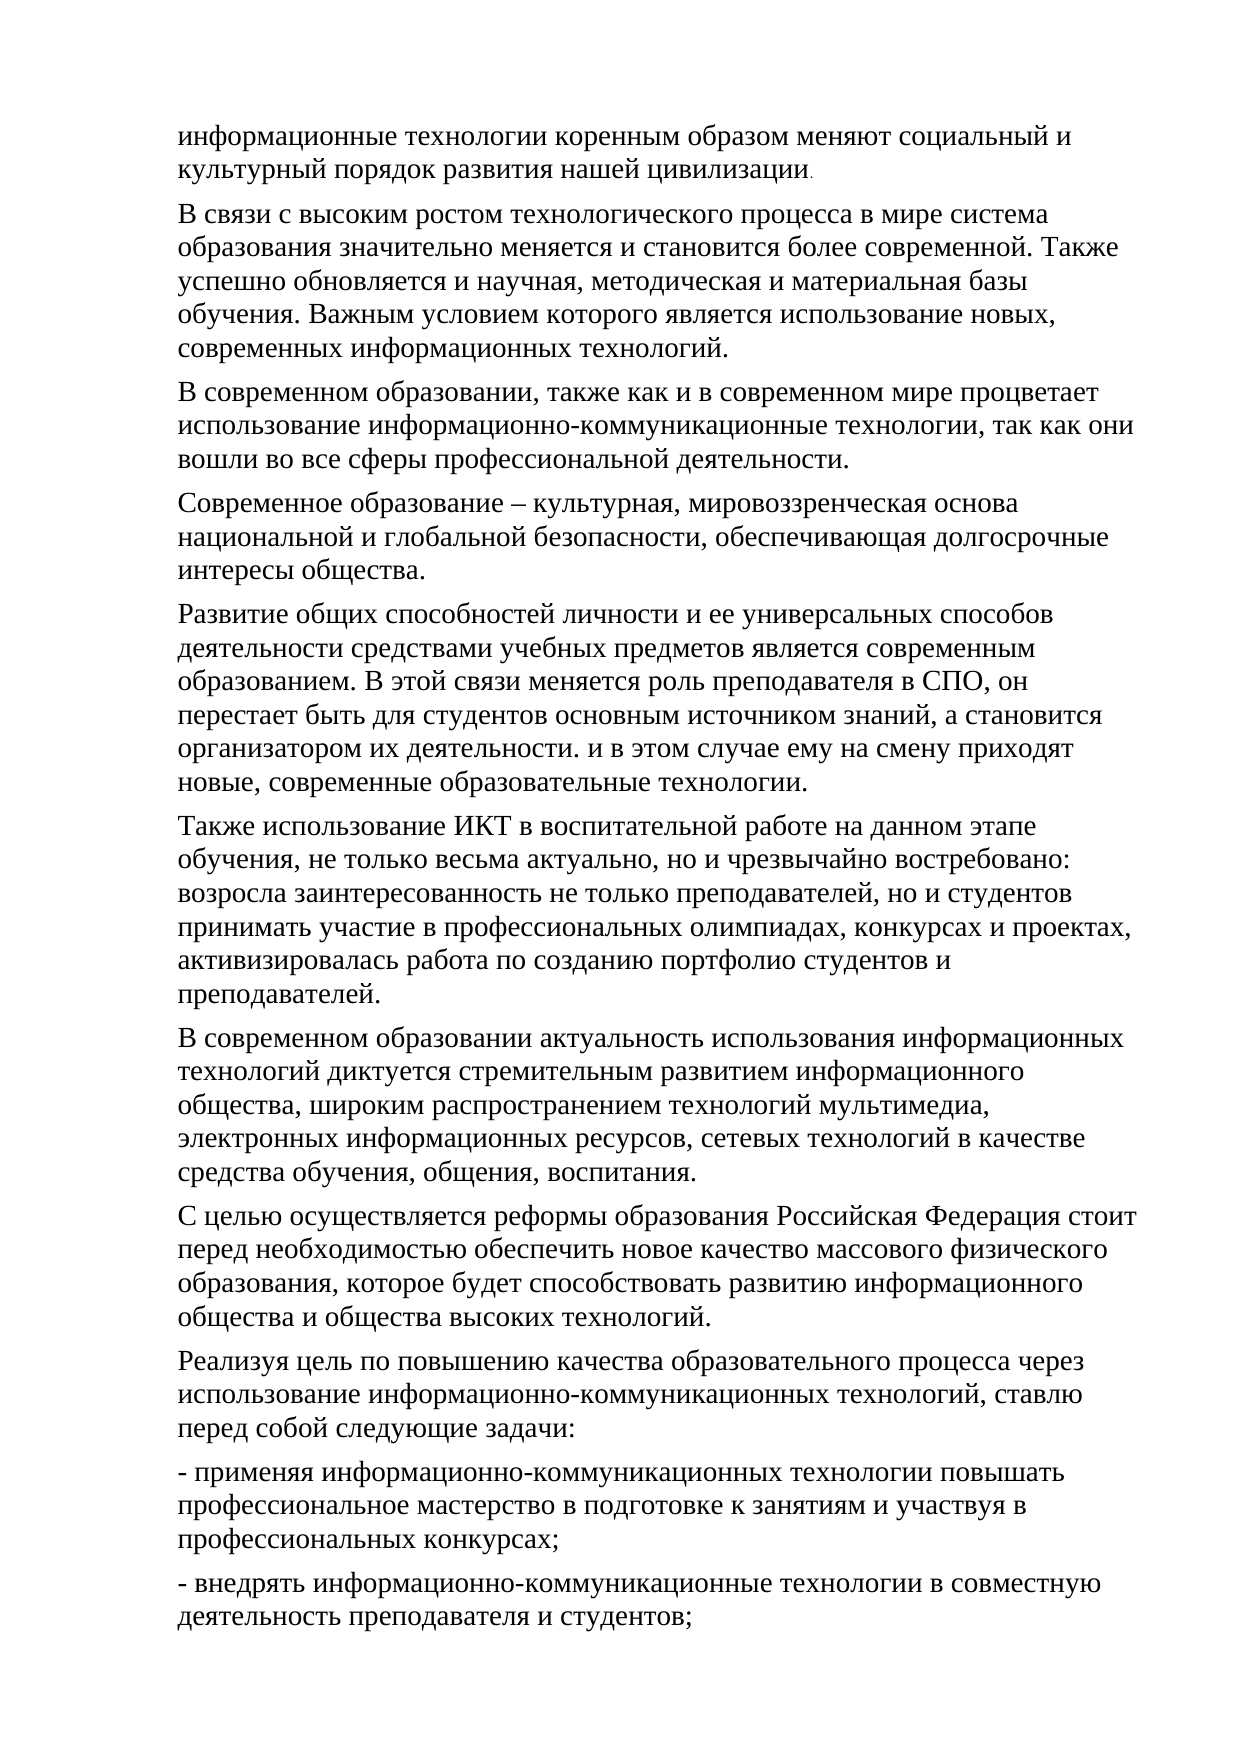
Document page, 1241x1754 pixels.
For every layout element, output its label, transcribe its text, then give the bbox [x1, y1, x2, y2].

text В современном образовании, также как и в современном мире процветает использование информационно-коммуникационные технологии, так как они вошли во все сферы профессиональной деятельности. [177, 374, 1152, 474]
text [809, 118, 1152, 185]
text Развитие общих способностей личности и ее универсальных способов деятельности средствами учебных предметов является современным образованием. В этой связи меняется роль преподавателя в СПО, он перестает быть для студентов основным источником знаний, а становится организатором их деятельности. и в этом случае ему на смену приходят новые, современные образовательные технологии. [177, 596, 1152, 797]
text Реализуя цель по повышению качества образовательного процесса через использование информационно-коммуникационных технологий, ставлю перед собой следующие задачи: [177, 1343, 1152, 1443]
text С целью осуществляется реформы образования Российская Федерация стоит перед необходимостью обеспечить новое качество массового физического образования, которое будет способствовать развитию информационного общества и общества высоких технологий. [177, 1198, 1152, 1332]
text - применяя информационно-коммуникационных технологии повышать профессиональное мастерство в подготовке к занятиям и участвуя в профессиональных конкурсах; [177, 1454, 1152, 1554]
text Также использование ИКТ в воспитательной работе на данном этапе обучения, не только весьма актуально, но и чрезвычайно востребовано: возросла заинтересованность не только преподавателей, но и студентов принимать участие в профессиональных олимпиадах, конкурсах и проектах, активизировалась работа по созданию портфолио студентов и преподавателей. [177, 808, 1152, 1009]
text - внедрять информационно-коммуникационные технологии в совместную деятельность преподавателя и студентов; [177, 1565, 1152, 1632]
text В современном образовании актуальность использования информационных технологий диктуется стремительным развитием информационного общества, широким распространением технологий мультимедиа, электронных информационных ресурсов, сетевых технологий в качестве средства обучения, общения, воспитания. [177, 1020, 1152, 1187]
text В связи с высоким ростом технологического процесса в мире система образования значительно меняется и становится более современной. Также успешно обновляется и научная, методическая и материальная базы обучения. Важным условием которого является использование новых, современных информационных технологий. [177, 196, 1152, 363]
text Современное образование – культурная, мировоззренческая основа национальной и глобальной безопасности, обеспечивающая долгосрочные интересы общества. [177, 485, 1152, 586]
